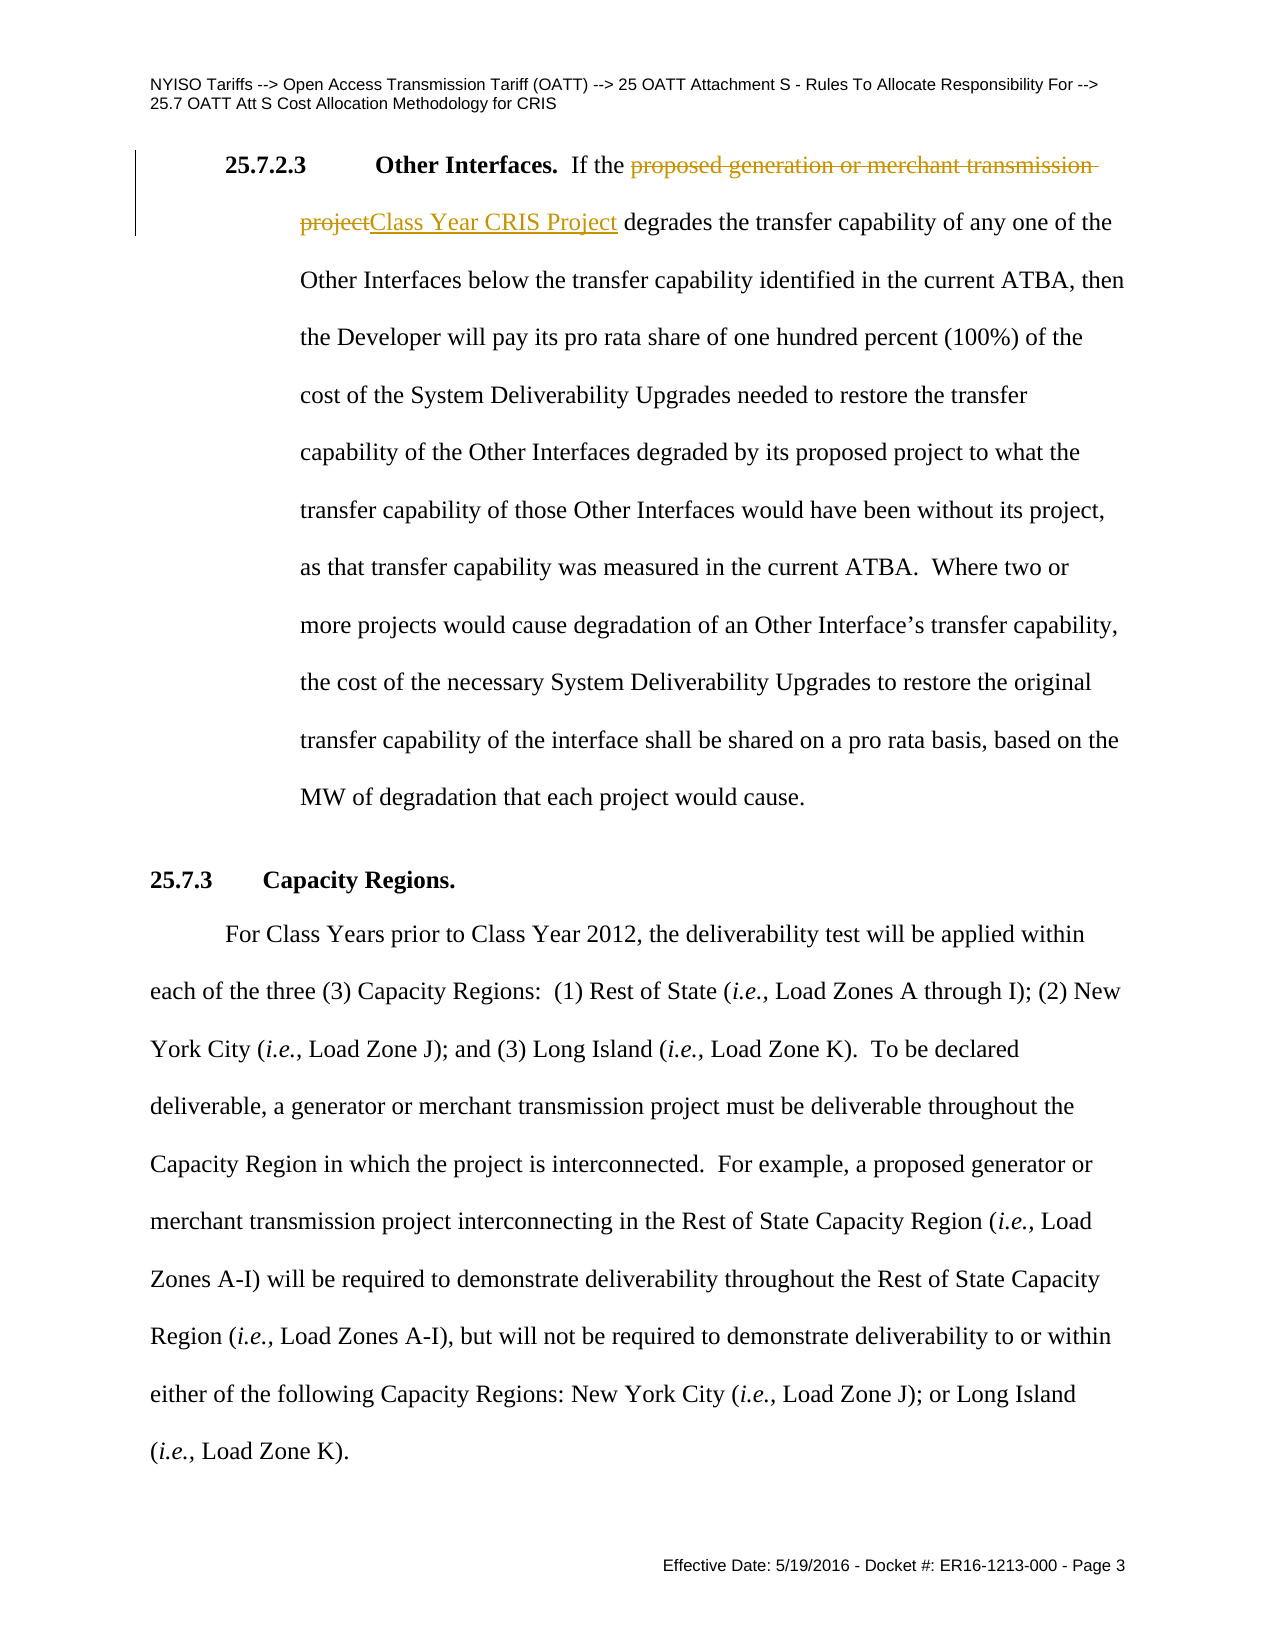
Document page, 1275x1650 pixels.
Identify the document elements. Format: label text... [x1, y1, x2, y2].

subtitle 25.7.3 Capacity Regions. [150, 865, 1059, 894]
text 25.7.2.3 Other Interfaces. If the degrades the transfer capability of any one of the Other Interfaces below the transfer capability identified in the current ATBA, then the Developer will pay its pro rata share of one hundred percent (100%) of the cost of the System Deliverability Upgrades needed to restore the transfer capability of the Other Interfaces degraded by its proposed project to what the transfer capability of those Other Interfaces would have been without its project, as that transfer capability was measured in the current ATBA. Where two or more projects would cause degradation of an Other Interface’s transfer capability, the cost of the necessary System Deliverability Upgrades to restore the original transfer capability of the interface shall be shared on a pro rata basis, based on the MW of degradation that each project would cause. [225, 150, 1125, 811]
text For Class Years prior to Class Year 2012, the deliverability test will be applied within each of the three (3) Capacity Regions: (1) Rest of State (i.e., Load Zones A through I); (2) New York City (i.e., Load Zone J); and (3) Long Island (i.e., Load Zone K). To be declared deliverable, a generator or merchant transmission project must be deliverable throughout the Capacity Region in which the project is interconnected. For example, a proposed generator or merchant transmission project interconnecting in the Rest of State Capacity Region (i.e., Load Zones A-I) will be required to demonstrate deliverability throughout the Rest of State Capacity Region (i.e., Load Zones A-I), but will not be required to demonstrate deliverability to or within either of the following Capacity Regions: New York City (i.e., Load Zone J); or Long Island (i.e., Load Zone K). [150, 919, 1125, 1465]
